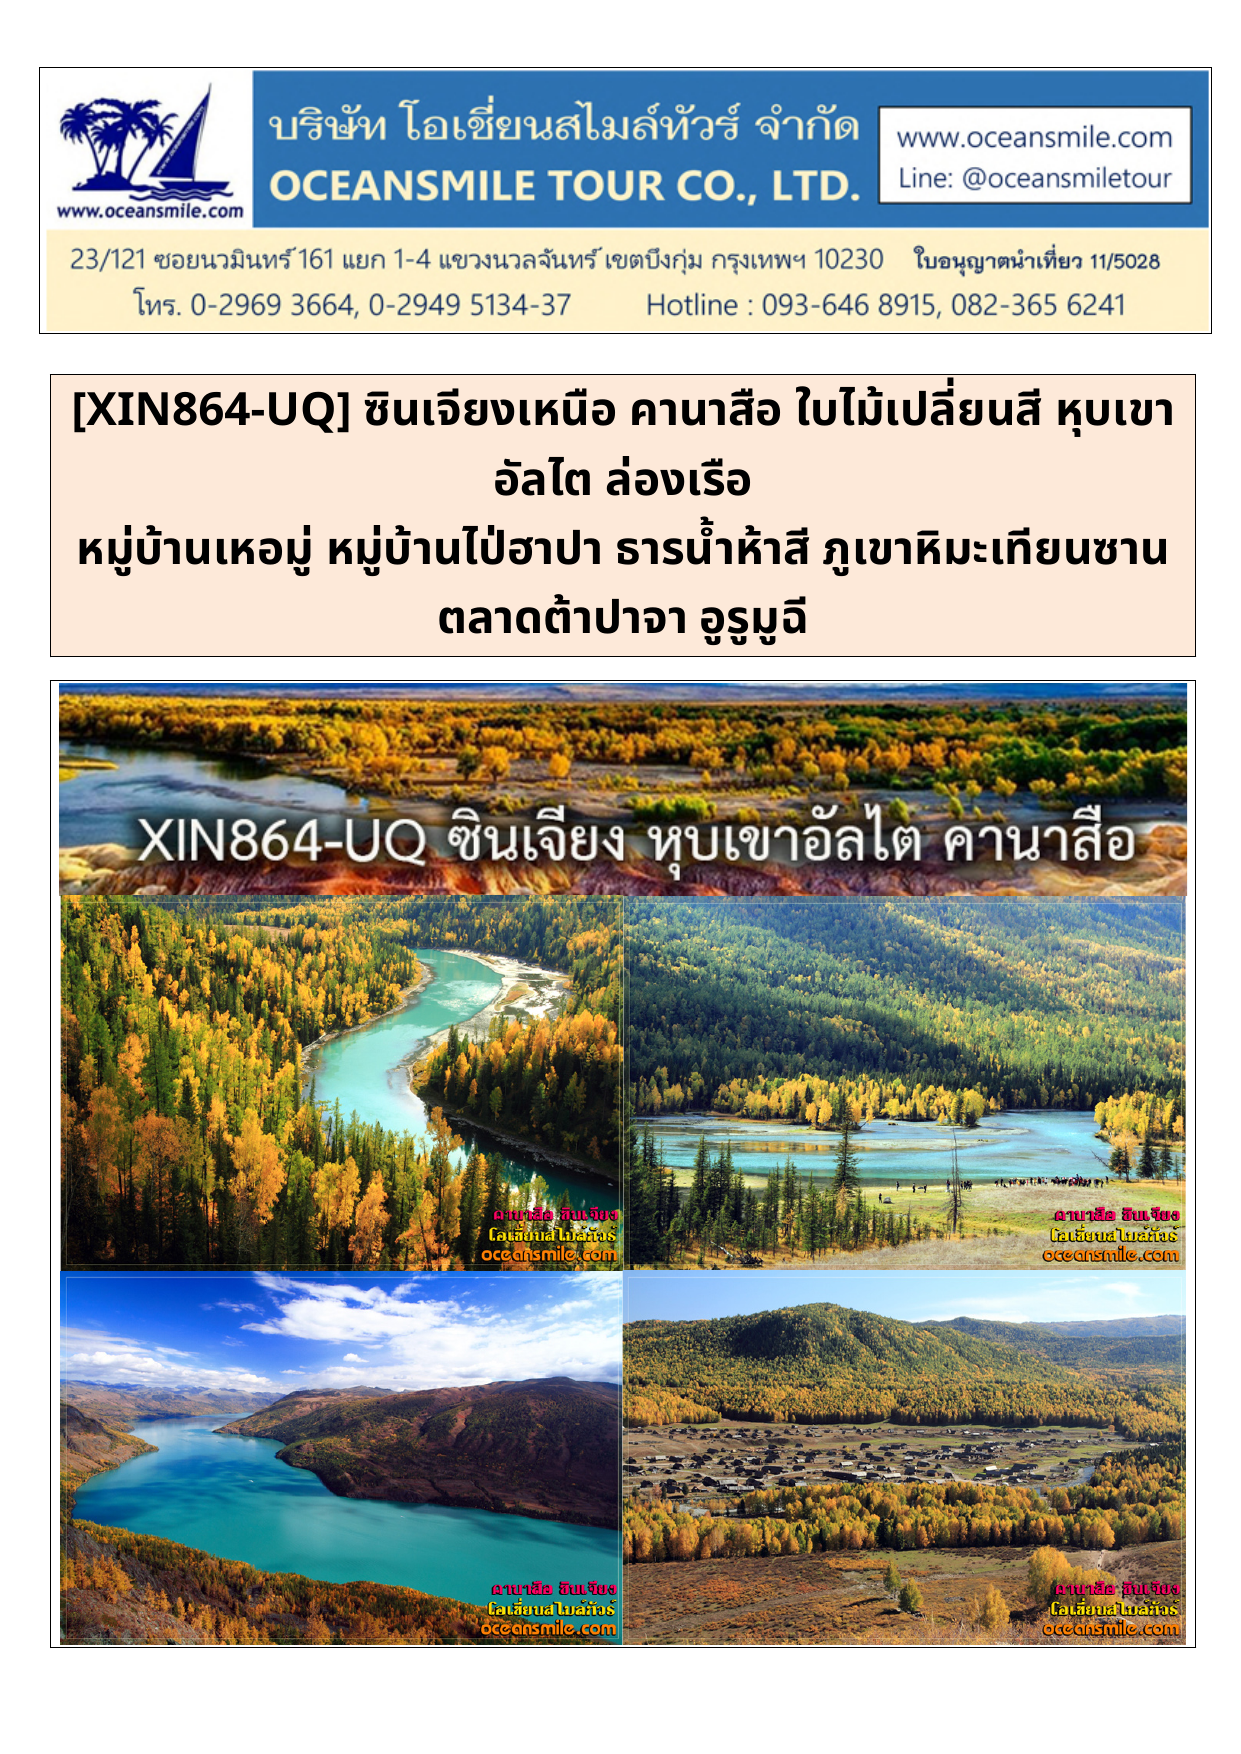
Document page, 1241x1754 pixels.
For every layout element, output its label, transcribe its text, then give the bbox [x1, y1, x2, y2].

picture [46, 70, 1209, 331]
picture [59, 683, 1188, 1645]
text หมู่บ้านเหอมู่ หมู่บ้านไป่ฮาปา ธารน้ำห้าสี ภูเขาหิมะเทียนซาน ตลาดต้าปาจา อูรูมูฉี [51, 513, 1195, 656]
text [XIN864-UQ] ซินเจียงเหนือ คานาสือ ใบไม้เปลี่ยนสี หุบเขาอัลไต ล่องเรือ [51, 375, 1195, 513]
